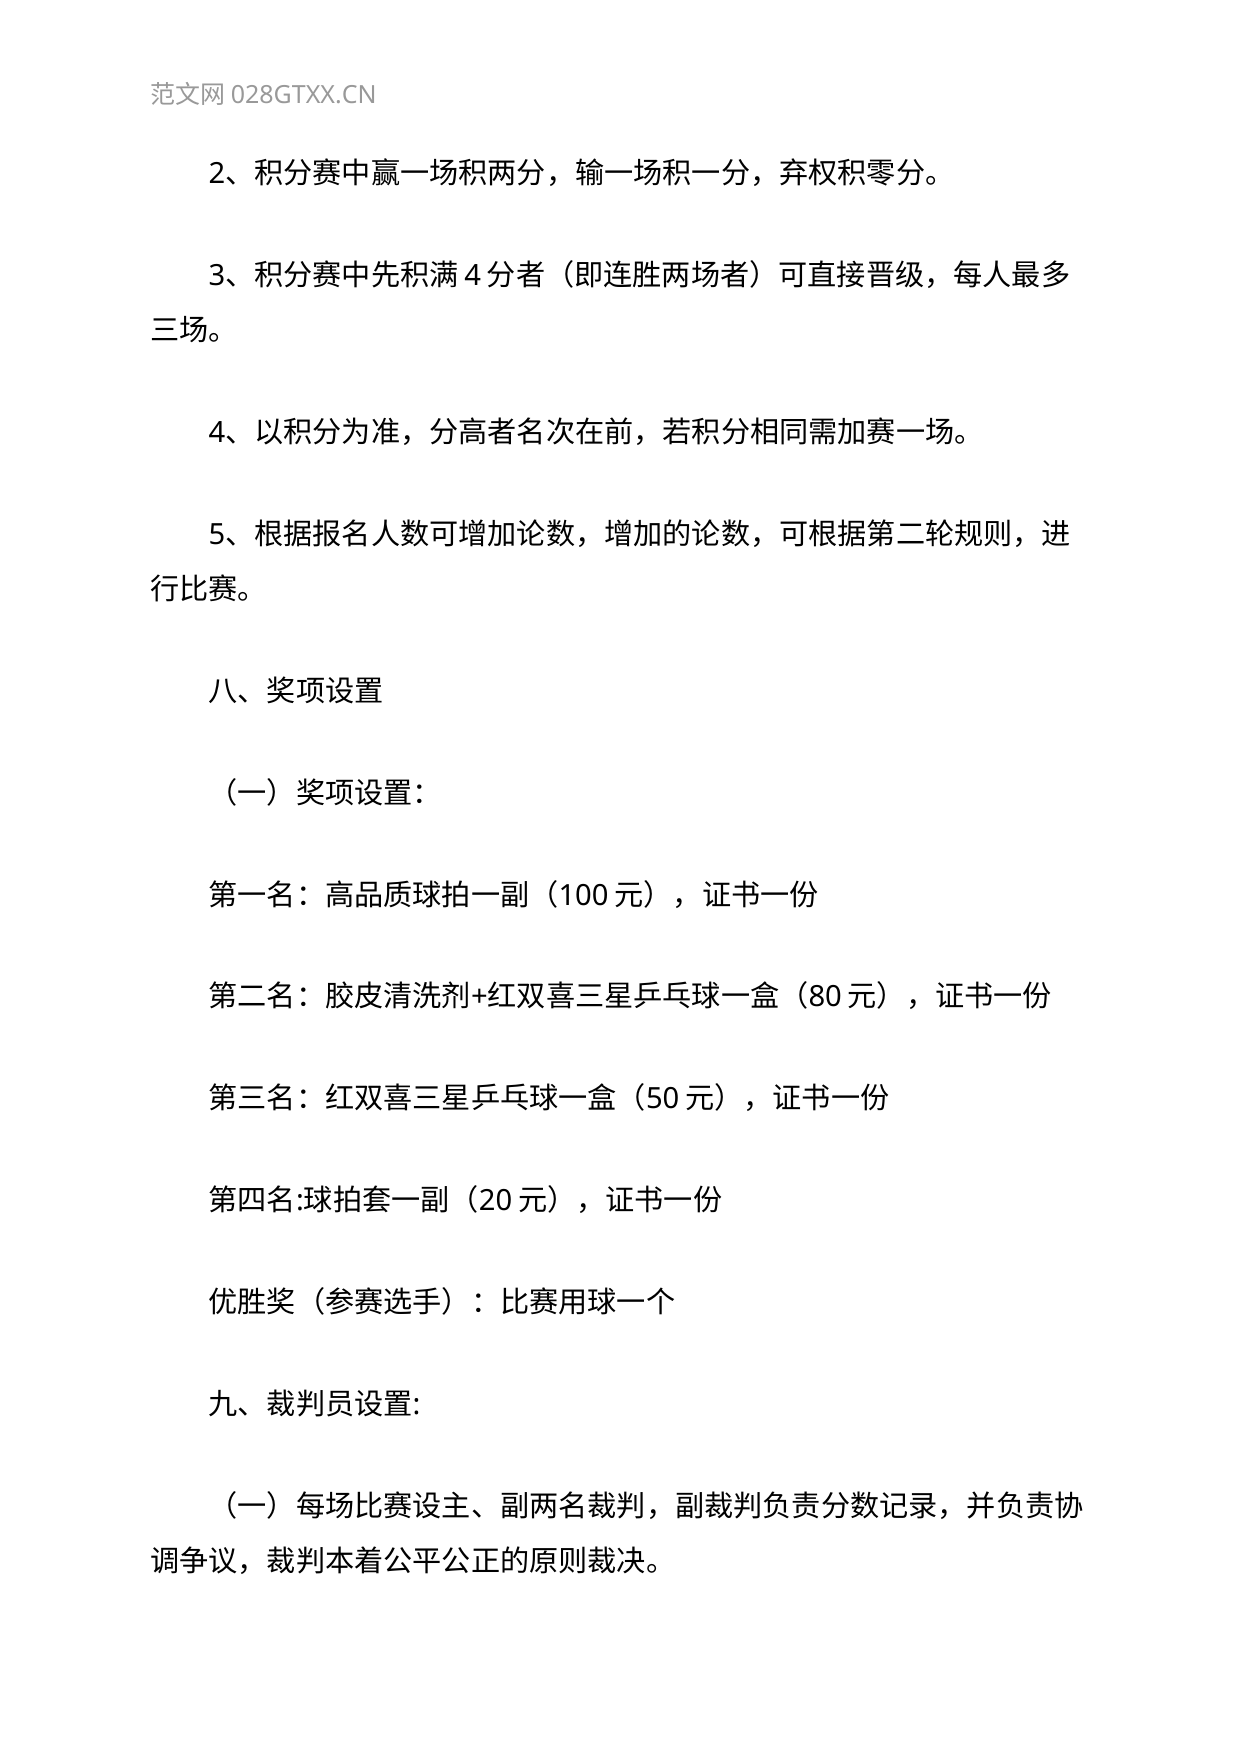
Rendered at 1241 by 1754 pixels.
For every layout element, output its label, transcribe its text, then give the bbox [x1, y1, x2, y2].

text 第一名：高品质球拍一副（100元），证书一份 [150, 871, 1090, 913]
text （一）每场比赛设主、副两名裁判，副裁判负责分数记录，并负责协调争议，裁判本着公平公正的原则裁决。 [150, 1483, 1090, 1580]
text 第二名：胶皮清洗剂+红双喜三星乒乓球一盒（80元），证书一份 [150, 973, 1090, 1015]
text （一）奖项设置： [150, 769, 1090, 812]
text 八、奖项设置 [150, 667, 1090, 710]
text 4、以积分为准，分高者名次在前，若积分相同需加赛一场。 [150, 409, 1090, 451]
text 优胜奖（参赛选手）：比赛用球一个 [150, 1279, 1090, 1321]
text 第三名：红双喜三星乒乓球一盒（50元），证书一份 [150, 1075, 1090, 1117]
text 3、积分赛中先积满4分者（即连胜两场者）可直接晋级，每人最多三场。 [150, 252, 1090, 349]
text 2、积分赛中赢一场积两分，输一场积一分，弃权积零分。 [150, 150, 1090, 192]
text 5、根据报名人数可增加论数，增加的论数，可根据第二轮规则，进行比赛。 [150, 511, 1090, 608]
text 第四名:球拍套一副（20元），证书一份 [150, 1177, 1090, 1219]
text 九、裁判员设置: [150, 1381, 1090, 1423]
